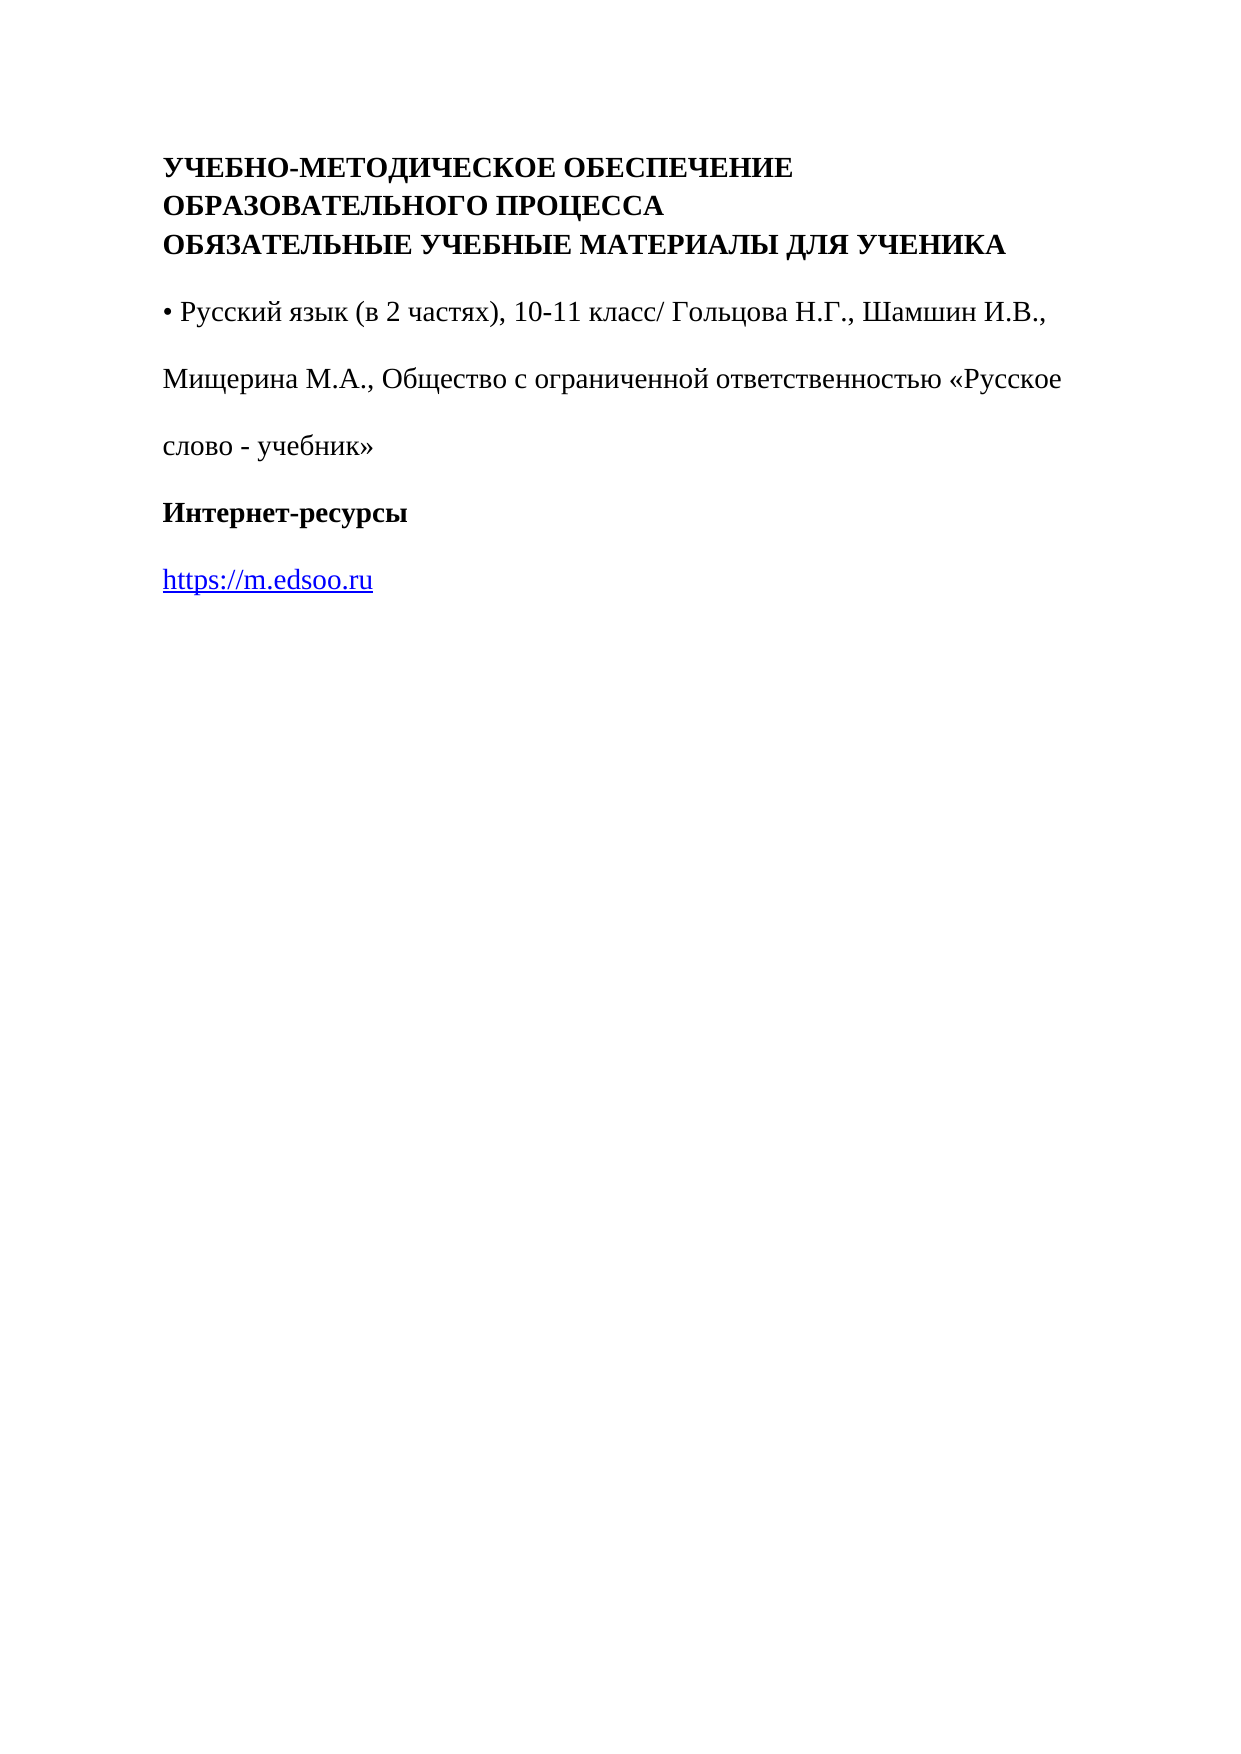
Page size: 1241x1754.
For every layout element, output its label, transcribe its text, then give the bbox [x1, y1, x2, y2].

text ​‌‌Интернет-ресурсы [162, 495, 1090, 529]
text https://m.edsoo.ru [162, 562, 1090, 596]
text УЧЕБНО-МЕТОДИЧЕСКОЕ ОБЕСПЕЧЕНИЕ ОБРАЗОВАТЕЛЬНОГО ПРОЦЕССА [162, 150, 1090, 222]
text ОБЯЗАТЕЛЬНЫЕ УЧЕБНЫЕ МАТЕРИАЛЫ ДЛЯ УЧЕНИКА [162, 227, 1090, 261]
text ​‌• Русский язык (в 2 частях), 10-11 класс/ Гольцова Н.Г., Шамшин И.В., Мищерина М.А., Общество с ограниченной ответственностью «Русское слово - учебник»‌​ [162, 294, 1090, 462]
